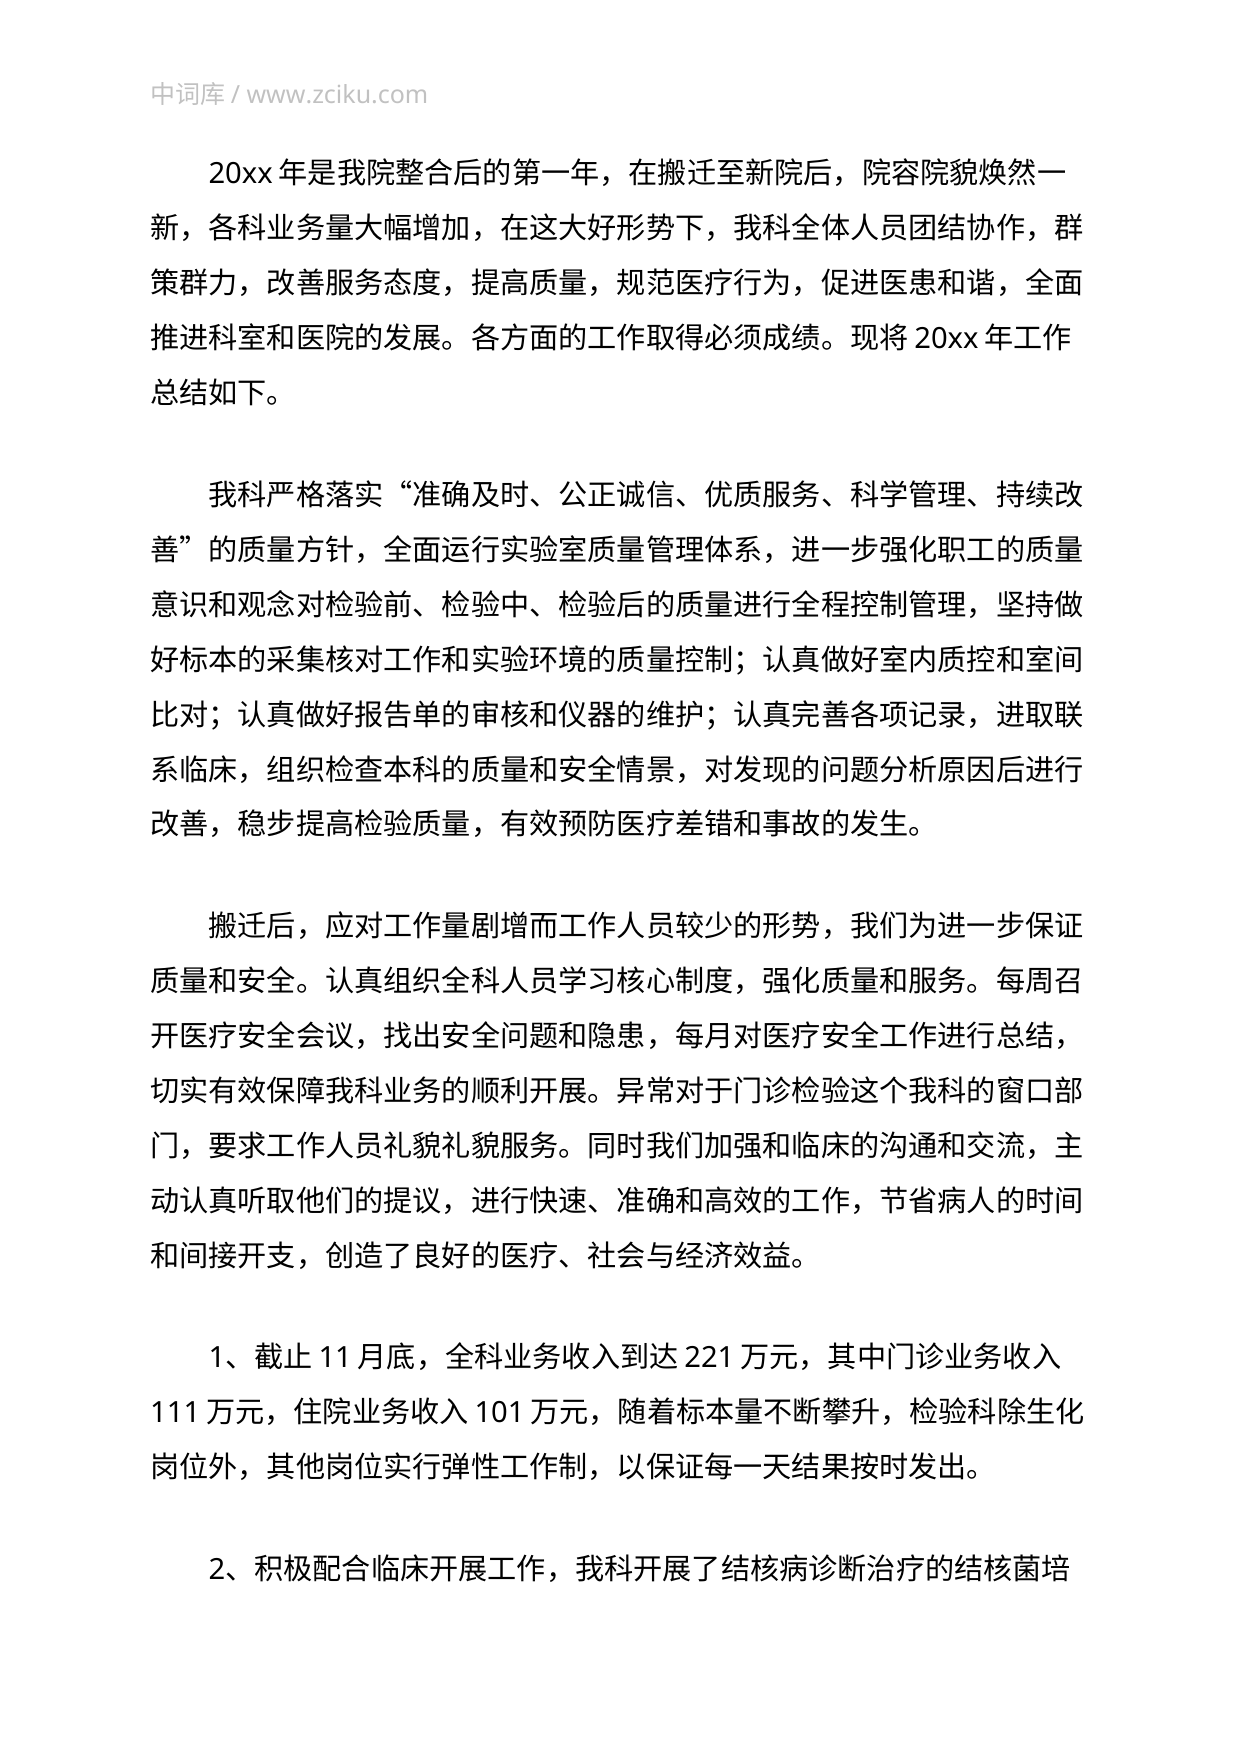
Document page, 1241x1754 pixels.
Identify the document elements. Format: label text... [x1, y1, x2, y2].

text 1、截止11月底，全科业务收入到达221万元，其中门诊业务收入111万元，住院业务收入101万元，随着标本量不断攀升，检验科除生化岗位外，其他岗位实行弹性工作制，以保证每一天结果按时发出。 [150, 1334, 1090, 1486]
text 搬迁后，应对工作量剧增而工作人员较少的形势，我们为进一步保证质量和安全。认真组织全科人员学习核心制度，强化质量和服务。每周召开医疗安全会议，找出安全问题和隐患，每月对医疗安全工作进行总结，切实有效保障我科业务的顺利开展。异常对于门诊检验这个我科的窗口部门，要求工作人员礼貌礼貌服务。同时我们加强和临床的沟通和交流，主动认真听取他们的提议，进行快速、准确和高效的工作，节省病人的时间和间接开支，创造了良好的医疗、社会与经济效益。 [150, 903, 1090, 1274]
text 我科严格落实“准确及时、公正诚信、优质服务、科学管理、持续改善”的质量方针，全面运行实验室质量管理体系，进一步强化职工的质量意识和观念对检验前、检验中、检验后的质量进行全程控制管理，坚持做好标本的采集核对工作和实验环境的质量控制；认真做好室内质控和室间比对；认真做好报告单的审核和仪器的维护；认真完善各项记录，进取联系临床，组织检查本科的质量和安全情景，对发现的问题分析原因后进行改善，稳步提高检验质量，有效预防医疗差错和事故的发生。 [150, 472, 1090, 843]
text 20xx年是我院整合后的第一年，在搬迁至新院后，院容院貌焕然一新，各科业务量大幅增加，在这大好形势下，我科全体人员团结协作，群策群力，改善服务态度，提高质量，规范医疗行为，促进医患和谐，全面推进科室和医院的发展。各方面的工作取得必须成绩。现将20xx年工作总结如下。 [150, 150, 1090, 412]
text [150, 1546, 1090, 1588]
